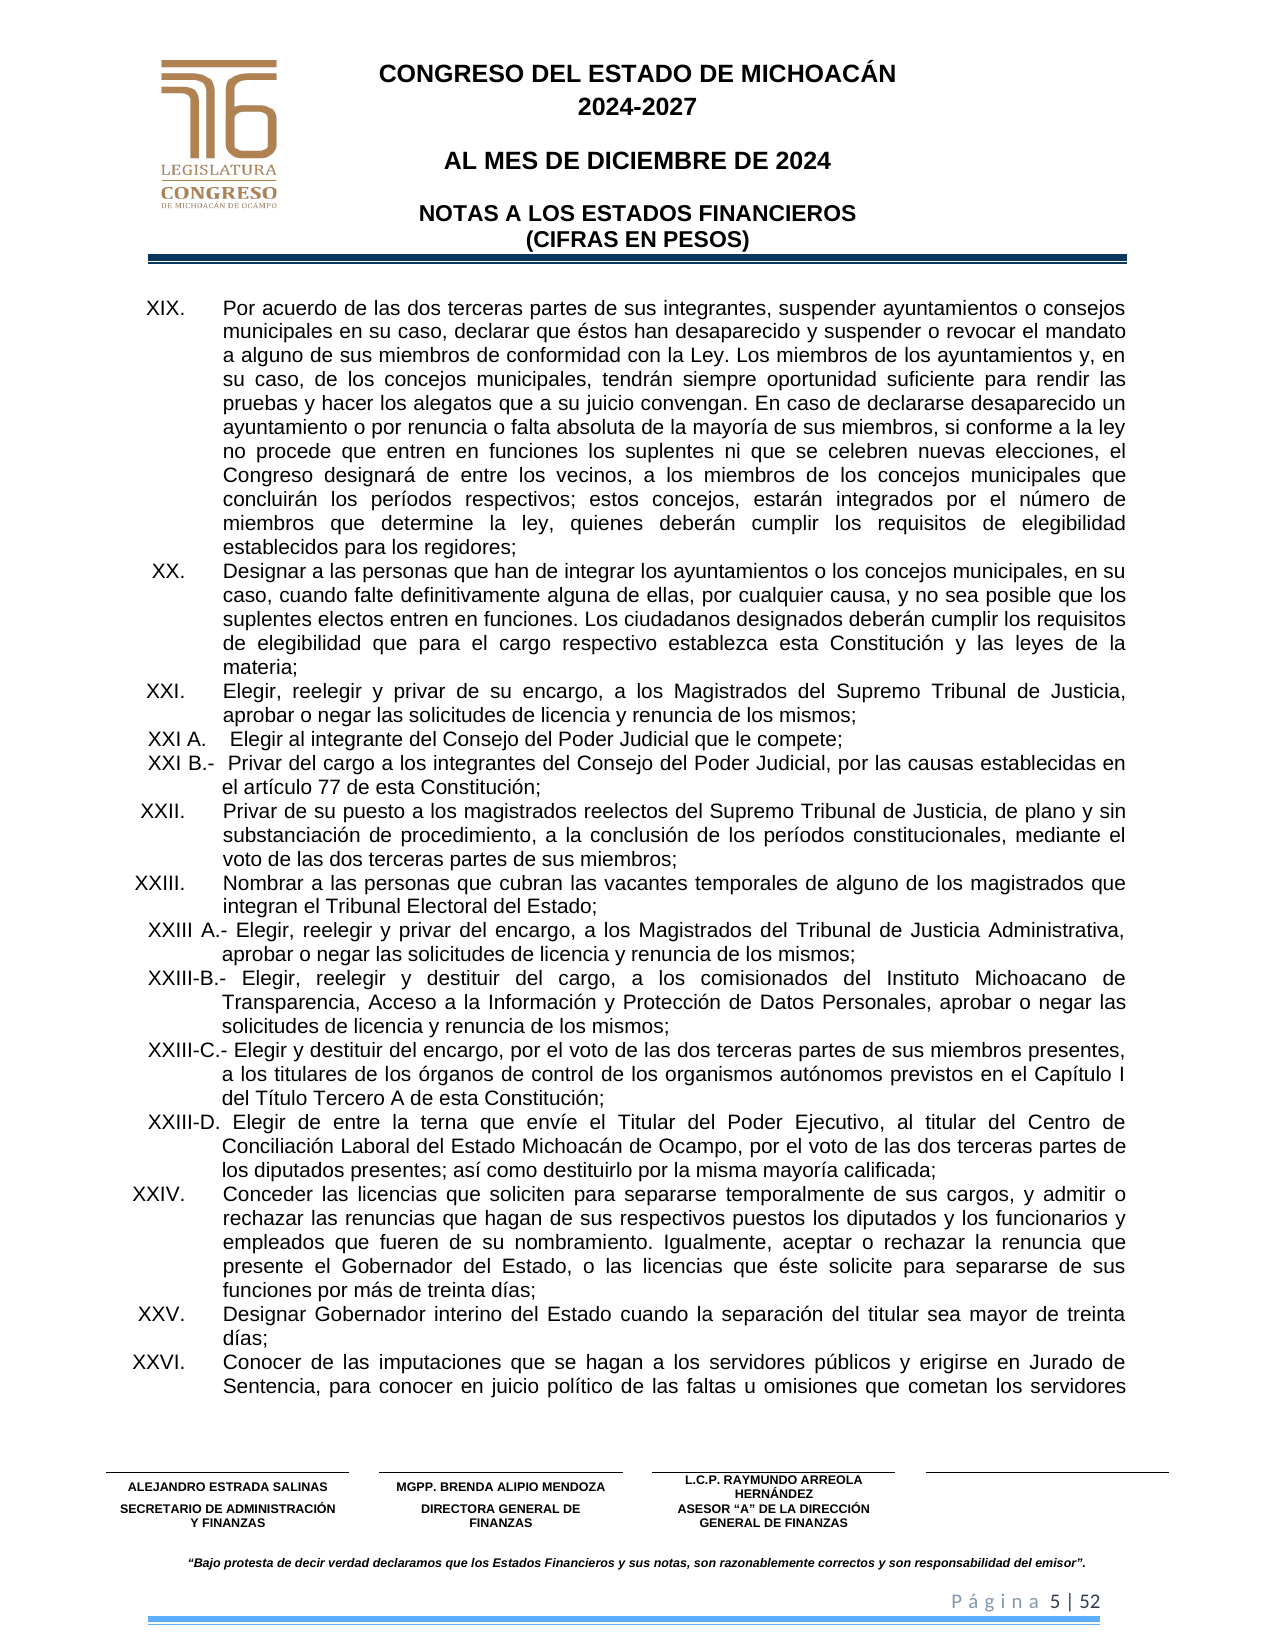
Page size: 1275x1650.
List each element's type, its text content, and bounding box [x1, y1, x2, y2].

list Conceder las licencias que soliciten para separarse temporalmente de sus cargos, y admitir o rechazar las renuncias que hagan de sus respectivos puestos los diputados y los funcionarios y empleados que fueren de su nombramiento. Igualmente, aceptar o rechazar la renuncia que presente el Gobernador del Estado, o las licencias que éste solicite para separarse de sus funciones por más de treinta días; [185, 1182, 1127, 1302]
text XXIII A.- Elegir, reelegir y privar del encargo, a los Magistrados del Tribunal de Justicia Administrativa, aprobar o negar las solicitudes de licencia y renuncia de los mismos; [148, 918, 1127, 966]
list Elegir, reelegir y privar de su encargo, a los Magistrados del Supremo Tribunal de Justicia, aprobar o negar las solicitudes de licencia y renuncia de los mismos; [185, 679, 1127, 727]
list Privar de su puesto a los magistrados reelectos del Supremo Tribunal de Justicia, de plano y sin substanciación de procedimiento, a la conclusión de los períodos constitucionales, mediante el voto de las dos terceras partes de sus miembros; [185, 798, 1127, 870]
list Designar Gobernador interino del Estado cuando la separación del titular sea mayor de treinta días; [185, 1302, 1127, 1349]
list Designar a las personas que han de integrar los ayuntamientos o los concejos municipales, en su caso, cuando falte definitivamente alguna de ellas, por cualquier causa, y no sea posible que los suplentes electos entren en funciones. Los ciudadanos designados deberán cumplir los requisitos de elegibilidad que para el cargo respectivo establezca esta Constitución y las leyes de la materia; [185, 559, 1127, 679]
text XXI A. Elegir al integrante del Consejo del Poder Judicial que le compete; [148, 727, 1127, 751]
picture [160, 60, 278, 209]
list Nombrar a las personas que cubran las vacantes temporales de alguno de los magistrados que integran el Tribunal Electoral del Estado; [185, 870, 1127, 918]
text XXIII-C.- Elegir y destituir del encargo, por el voto de las dos terceras partes de sus miembros presentes, a los titulares de los órganos de control de los organismos autónomos previstos en el Capítulo I del Título Tercero A de esta Constitución; [148, 1038, 1127, 1110]
list Por acuerdo de las dos terceras partes de sus integrantes, suspender ayuntamientos o consejos municipales en su caso, declarar que éstos han desaparecido y suspender o revocar el mandato a alguno de sus miembros de conformidad con la Ley. Los miembros de los ayuntamientos y, en su caso, de los concejos municipales, tendrán siempre oportunidad suficiente para rendir las pruebas y hacer los alegatos que a su juicio convengan. En caso de declararse desaparecido un ayuntamiento o por renuncia o falta absoluta de la mayoría de sus miembros, si conforme a la ley no procede que entren en funciones los suplentes ni que se celebren nuevas elecciones, el Congreso designará de entre los vecinos, a los miembros de los concejos municipales que concluirán los períodos respectivos; estos concejos, estarán integrados por el número de miembros que determine la ley, quienes deberán cumplir los requisitos de elegibilidad establecidos para los regidores; [185, 295, 1127, 559]
text XXI B.- Privar del cargo a los integrantes del Consejo del Poder Judicial, por las causas establecidas en el artículo 77 de esta Constitución; [148, 751, 1127, 798]
text XXIII-D. Elegir de entre la terna que envíe el Titular del Poder Ejecutivo, al titular del Centro de Conciliación Laboral del Estado Michoacán de Ocampo, por el voto de las dos terceras partes de los diputados presentes; así como destituirlo por la misma mayoría calificada; [148, 1110, 1127, 1182]
text XXIII-B.- Elegir, reelegir y destituir del cargo, a los comisionados del Instituto Michoacano de Transparencia, Acceso a la Información y Protección de Datos Personales, aprobar o negar las solicitudes de licencia y renuncia de los mismos; [148, 966, 1127, 1038]
